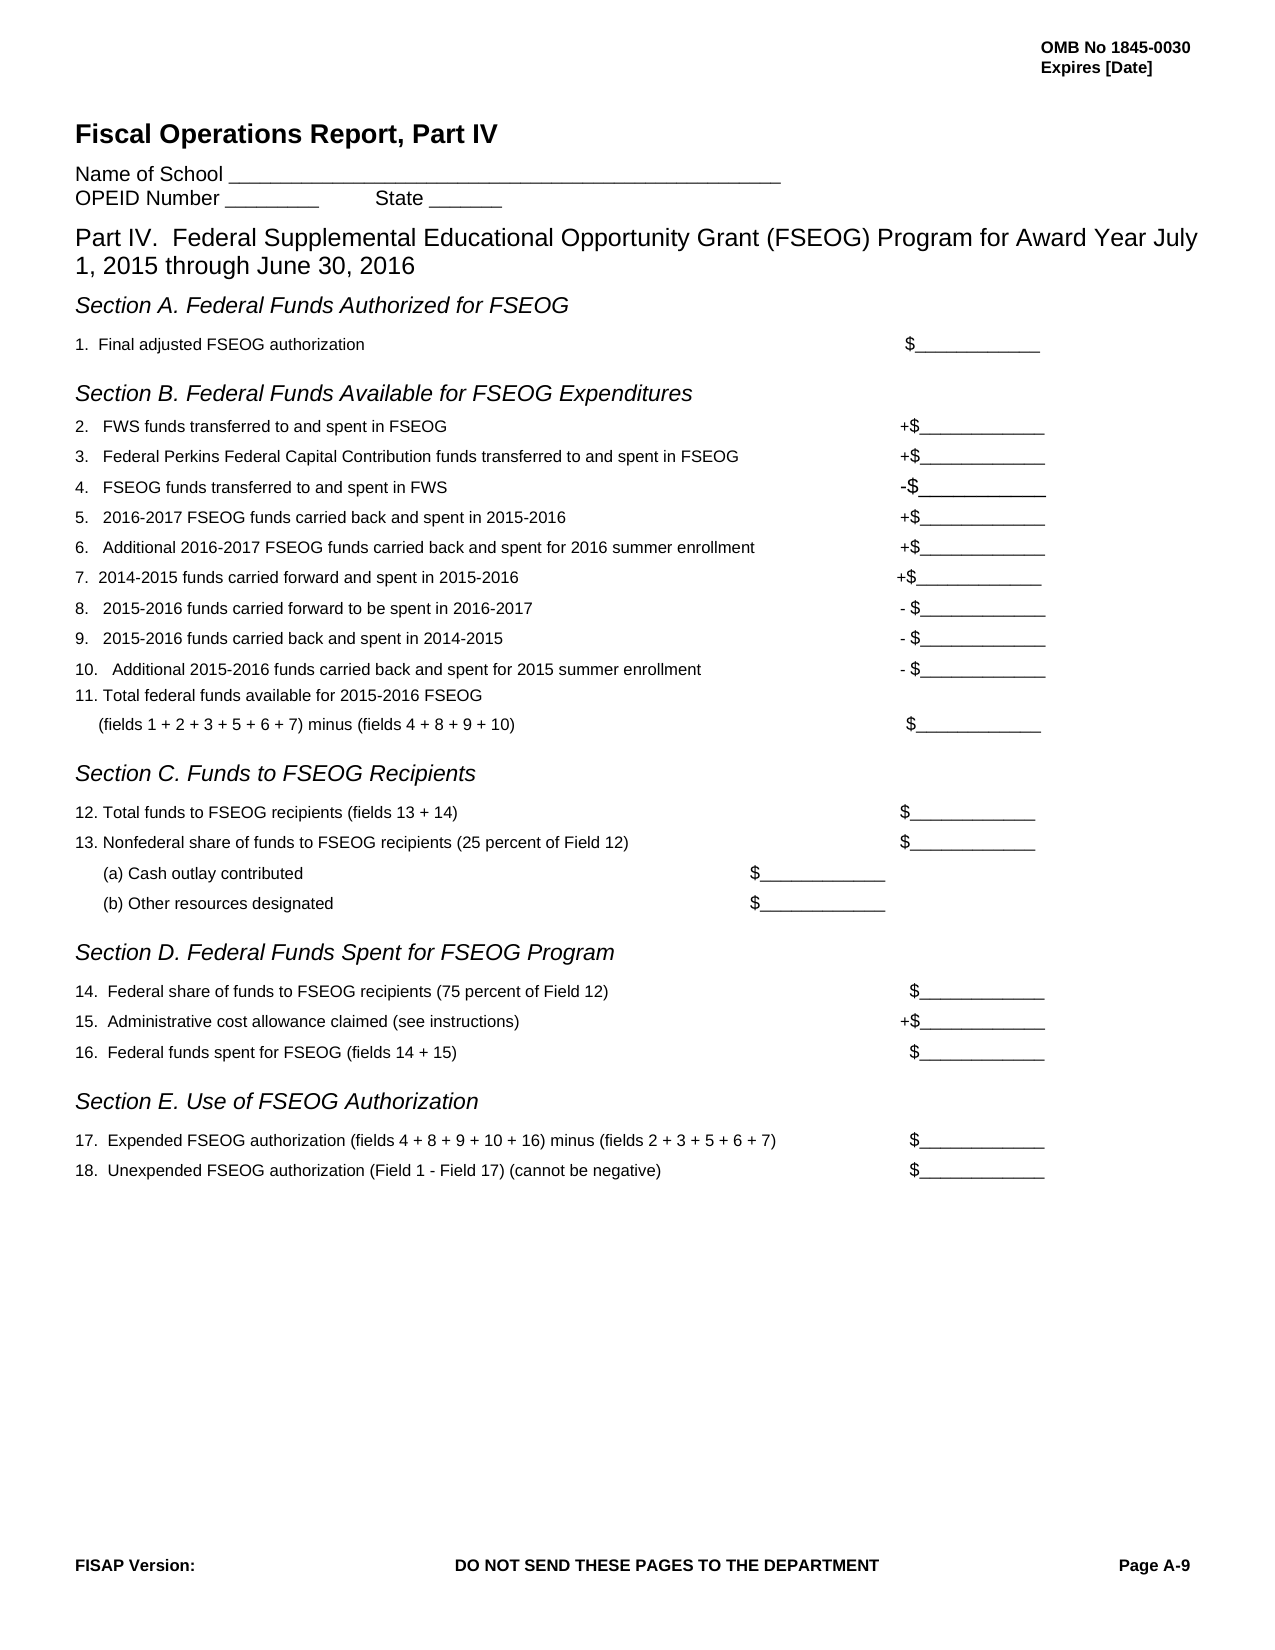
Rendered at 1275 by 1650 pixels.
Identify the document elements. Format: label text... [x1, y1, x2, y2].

text (b) Other resources designated $____________ [75, 890, 1200, 914]
text Part IV. Federal Supplemental Educational Opportunity Grant (FSEOG) Program for Award Year July 1, 2015 through June 30, 2016 [75, 222, 1200, 280]
text 1. Final adjusted FSEOG authorization $____________ [75, 331, 1200, 355]
text 18. Unexpended FSEOG authorization (Field 1 - Field 17) (cannot be negative) $____________ [75, 1157, 1200, 1181]
text (fields 1 + 2 + 3 + 5 + 6 + 7) minus (fields 4 + 8 + 9 + 10) $____________ [75, 711, 1200, 735]
text 2. FWS funds transferred to and spent in FSEOG +$____________ [75, 413, 1200, 437]
text Section E. Use of FSEOG Authorization [75, 1088, 1200, 1114]
text Name of School _____________________________________________________ [75, 162, 1200, 186]
text 3. Federal Perkins Federal Capital Contribution funds transferred to and spent in FSEOG +$____________ [75, 443, 1200, 467]
text 15. Administrative cost allowance claimed (see instructions) +$____________ [75, 1008, 1200, 1032]
text OPEID Number _________ State _______ [75, 186, 1200, 210]
text 13. Nonfederal share of funds to FSEOG recipients (25 percent of Field 12) $____________ [75, 829, 1200, 853]
text 6. Additional 2016-2017 FSEOG funds carried back and spent for 2016 summer enrollment +$____________ [75, 534, 1200, 558]
text Section D. Federal Funds Spent for FSEOG Program [75, 939, 1200, 965]
text 7. 2014-2015 funds carried forward and spent in 2015-2016 +$____________ [75, 564, 1200, 588]
text Fiscal Operations Report, Part IV [75, 118, 1200, 149]
text 12. Total funds to FSEOG recipients (fields 13 + 14) $____________ [75, 799, 1200, 823]
text 4. FSEOG funds transferred to and spent in FWS -$___________ [75, 474, 1200, 498]
text 5. 2016-2017 FSEOG funds carried back and spent in 2015-2016 +$____________ [75, 504, 1200, 528]
text 14. Federal share of funds to FSEOG recipients (75 percent of Field 12) $____________ [75, 978, 1200, 1002]
text 16. Federal funds spent for FSEOG (fields 14 + 15) $____________ [75, 1038, 1200, 1063]
text 9. 2015-2016 funds carried back and spent in 2014-2015 - $____________ [75, 625, 1200, 649]
text 10. Additional 2015-2016 funds carried back and spent for 2015 summer enrollment - $____________ [75, 655, 1200, 679]
text Section A. Federal Funds Authorized for FSEOG [75, 292, 1200, 319]
text Section C. Funds to FSEOG Recipients [75, 760, 1200, 787]
text (a) Cash outlay contributed $____________ [75, 860, 1200, 884]
text 8. 2015-2016 funds carried forward to be spent in 2016-2017 - $____________ [75, 595, 1200, 619]
text 17. Expended FSEOG authorization (fields 4 + 8 + 9 + 10 + 16) minus (fields 2 + 3 + 5 + 6 + 7) $____________ [75, 1126, 1200, 1151]
text Section B. Federal Funds Available for FSEOG Expenditures [75, 380, 1200, 407]
text 11. Total federal funds available for 2015-2016 FSEOG [75, 686, 1200, 705]
